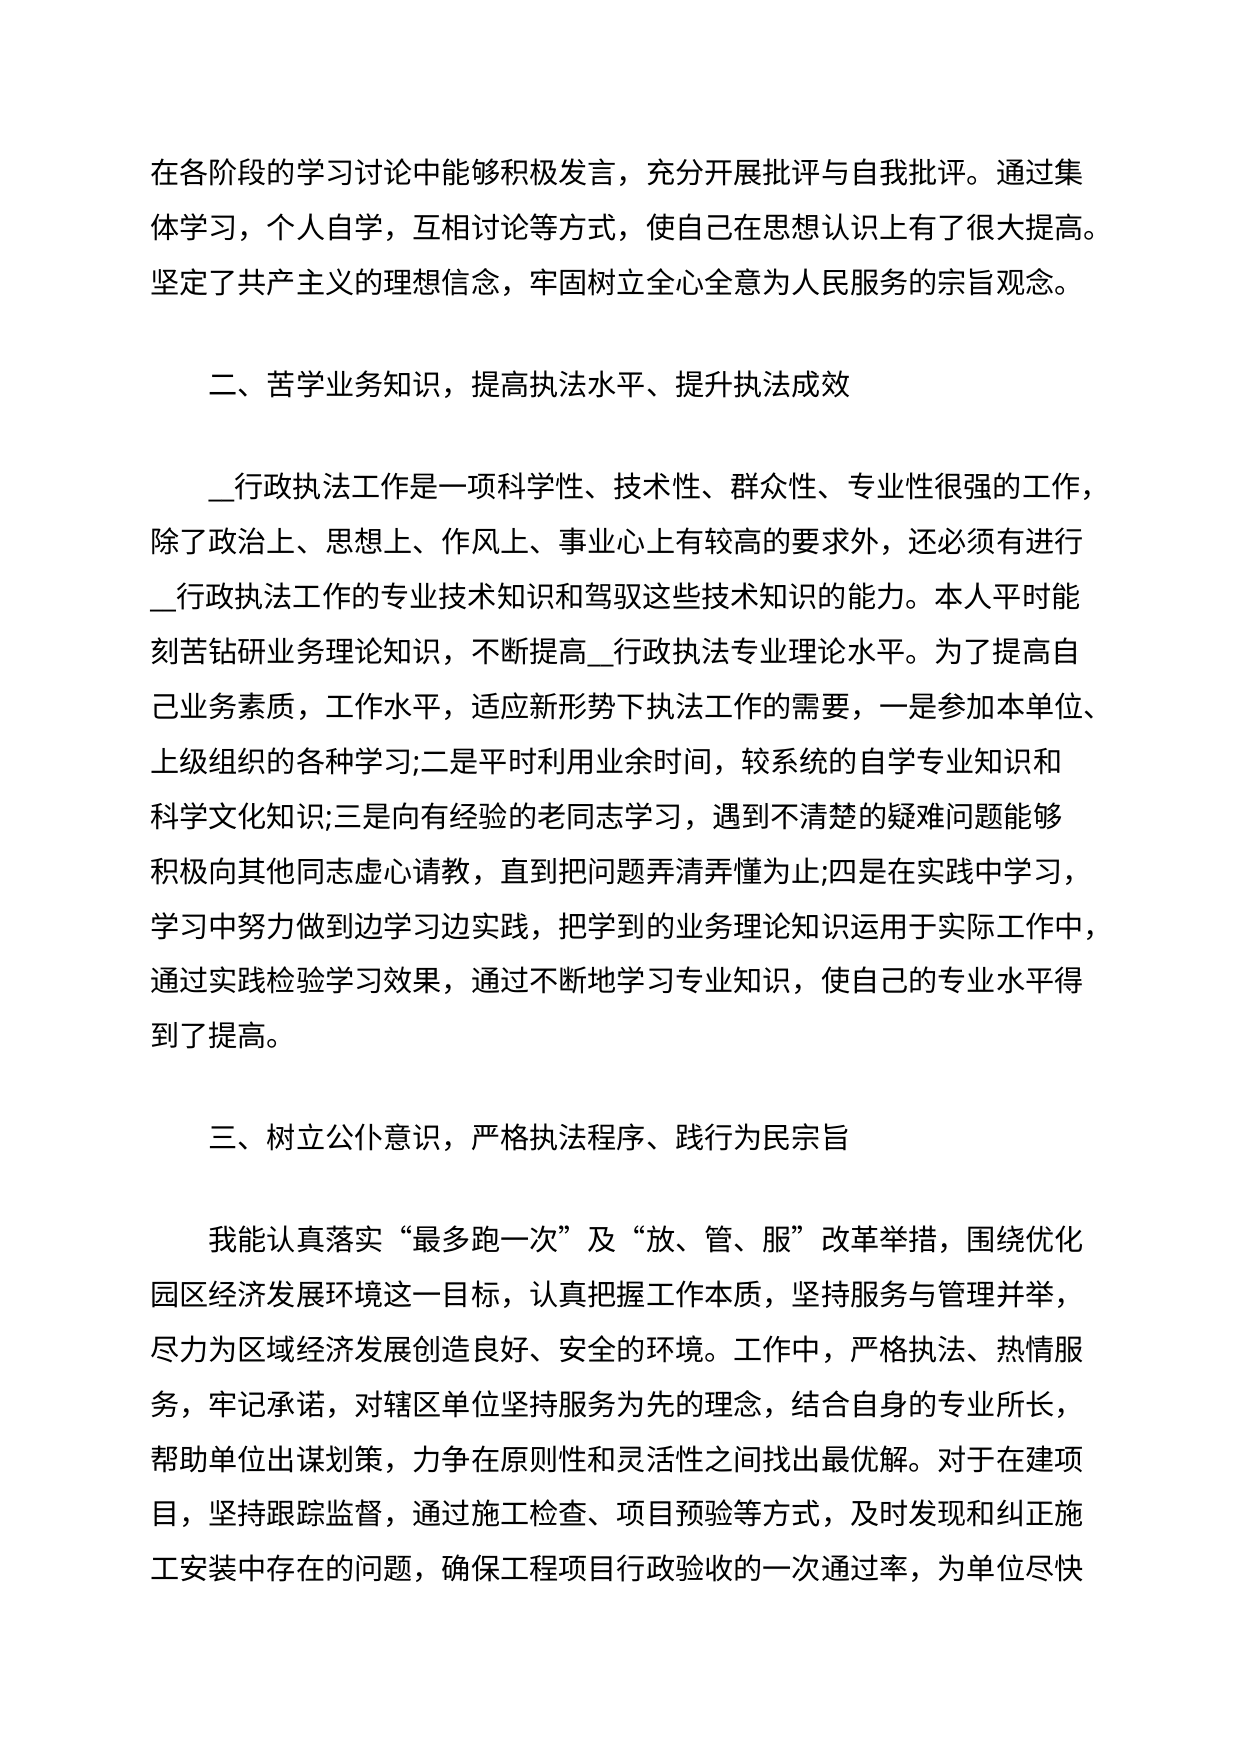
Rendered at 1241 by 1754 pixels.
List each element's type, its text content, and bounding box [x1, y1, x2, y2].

text 二、苦学业务知识，提高执法水平、提升执法成效 [150, 362, 1090, 404]
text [150, 150, 1090, 302]
text 三、树立公仆意识，严格执法程序、践行为民宗旨 [150, 1115, 1090, 1157]
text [150, 1216, 1090, 1588]
text __行政执法工作是一项科学性、技术性、群众性、专业性很强的工作，除了政治上、思想上、作风上、事业心上有较高的要求外，还必须有进行__行政执法工作的专业技术知识和驾驭这些技术知识的能力。本人平时能刻苦钻研业务理论知识，不断提高__行政执法专业理论水平。为了提高自己业务素质，工作水平，适应新形势下执法工作的需要，一是参加本单位、上级组织的各种学习;二是平时利用业余时间，较系统的自学专业知识和科学文化知识;三是向有经验的老同志学习，遇到不清楚的疑难问题能够积极向其他同志虚心请教，直到把问题弄清弄懂为止;四是在实践中学习，学习中努力做到边学习边实践，把学到的业务理论知识运用于实际工作中，通过实践检验学习效果，通过不断地学习专业知识，使自己的专业水平得到了提高。 [150, 463, 1090, 1055]
